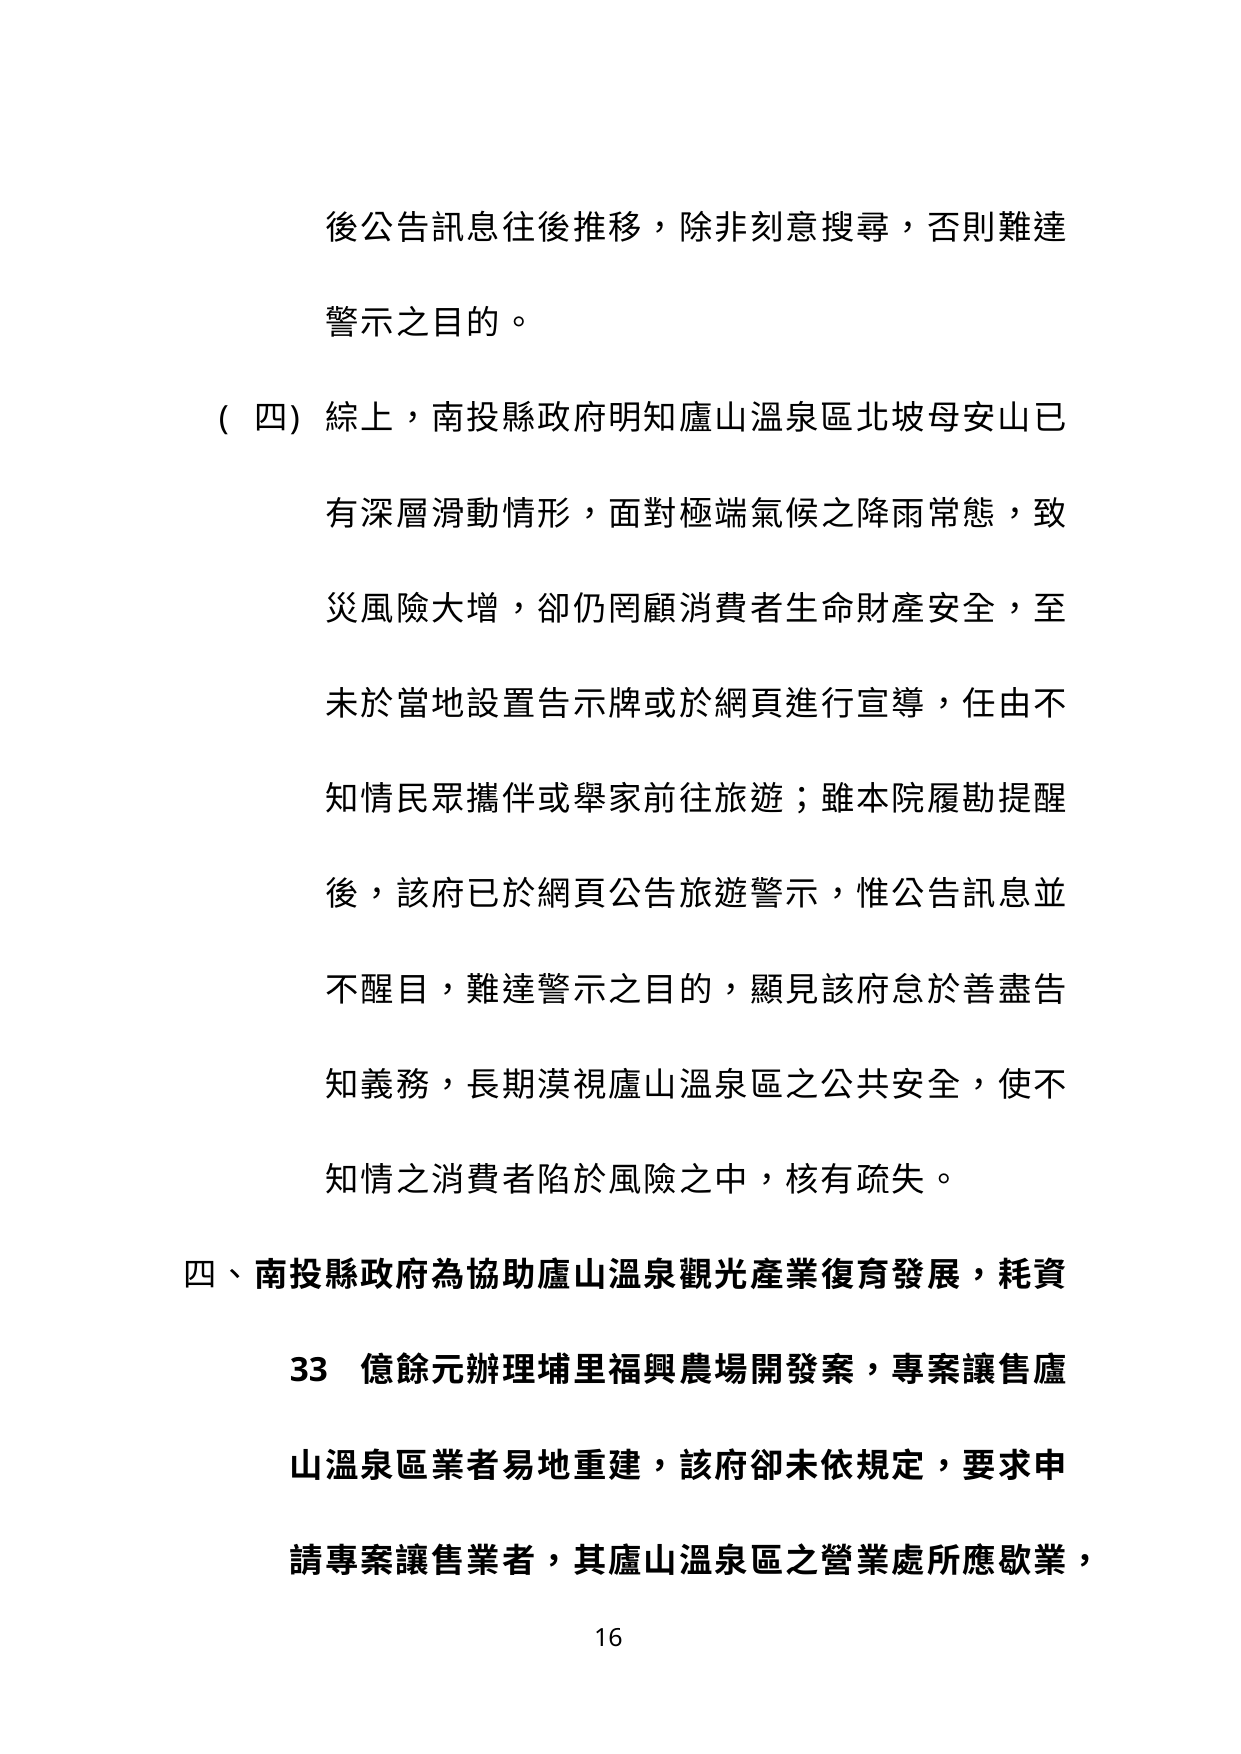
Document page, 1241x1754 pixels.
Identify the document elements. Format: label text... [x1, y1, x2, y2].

subtitle 綜上，南投縣政府明知廬山溫泉區北坡母安山已有深層滑動情形，面對極端氣候之降雨常態，致災風險大增，卻仍罔顧消費者生命財產安全，至未於當地設置告示牌或於網頁進行宣導，任由不知情民眾攜伴或舉家前往旅遊；雖本院履勘提醒後，該府已於網頁公告旅遊警示，惟公告訊息並不醒目，難達警示之目的，顯見該府怠於善盡告知義務，長期漠視廬山溫泉區之公共安全，使不知情之消費者陷於風險之中，核有疏失。 [219, 368, 1069, 1224]
subtitle 南投縣政府為協助廬山溫泉觀光產業復育發展，耗資33億餘元辦理埔里福興農場開發案，專案讓售廬山溫泉區業者易地重建，該府卻未依規定，要求申請專案讓售業者，其廬山溫泉區之營業處所應歇業，卻任由部分業者仍持續營業，顯失遷建政策之美意，並形成業者之觀望心態，核有疏失。 [183, 1224, 1069, 1605]
